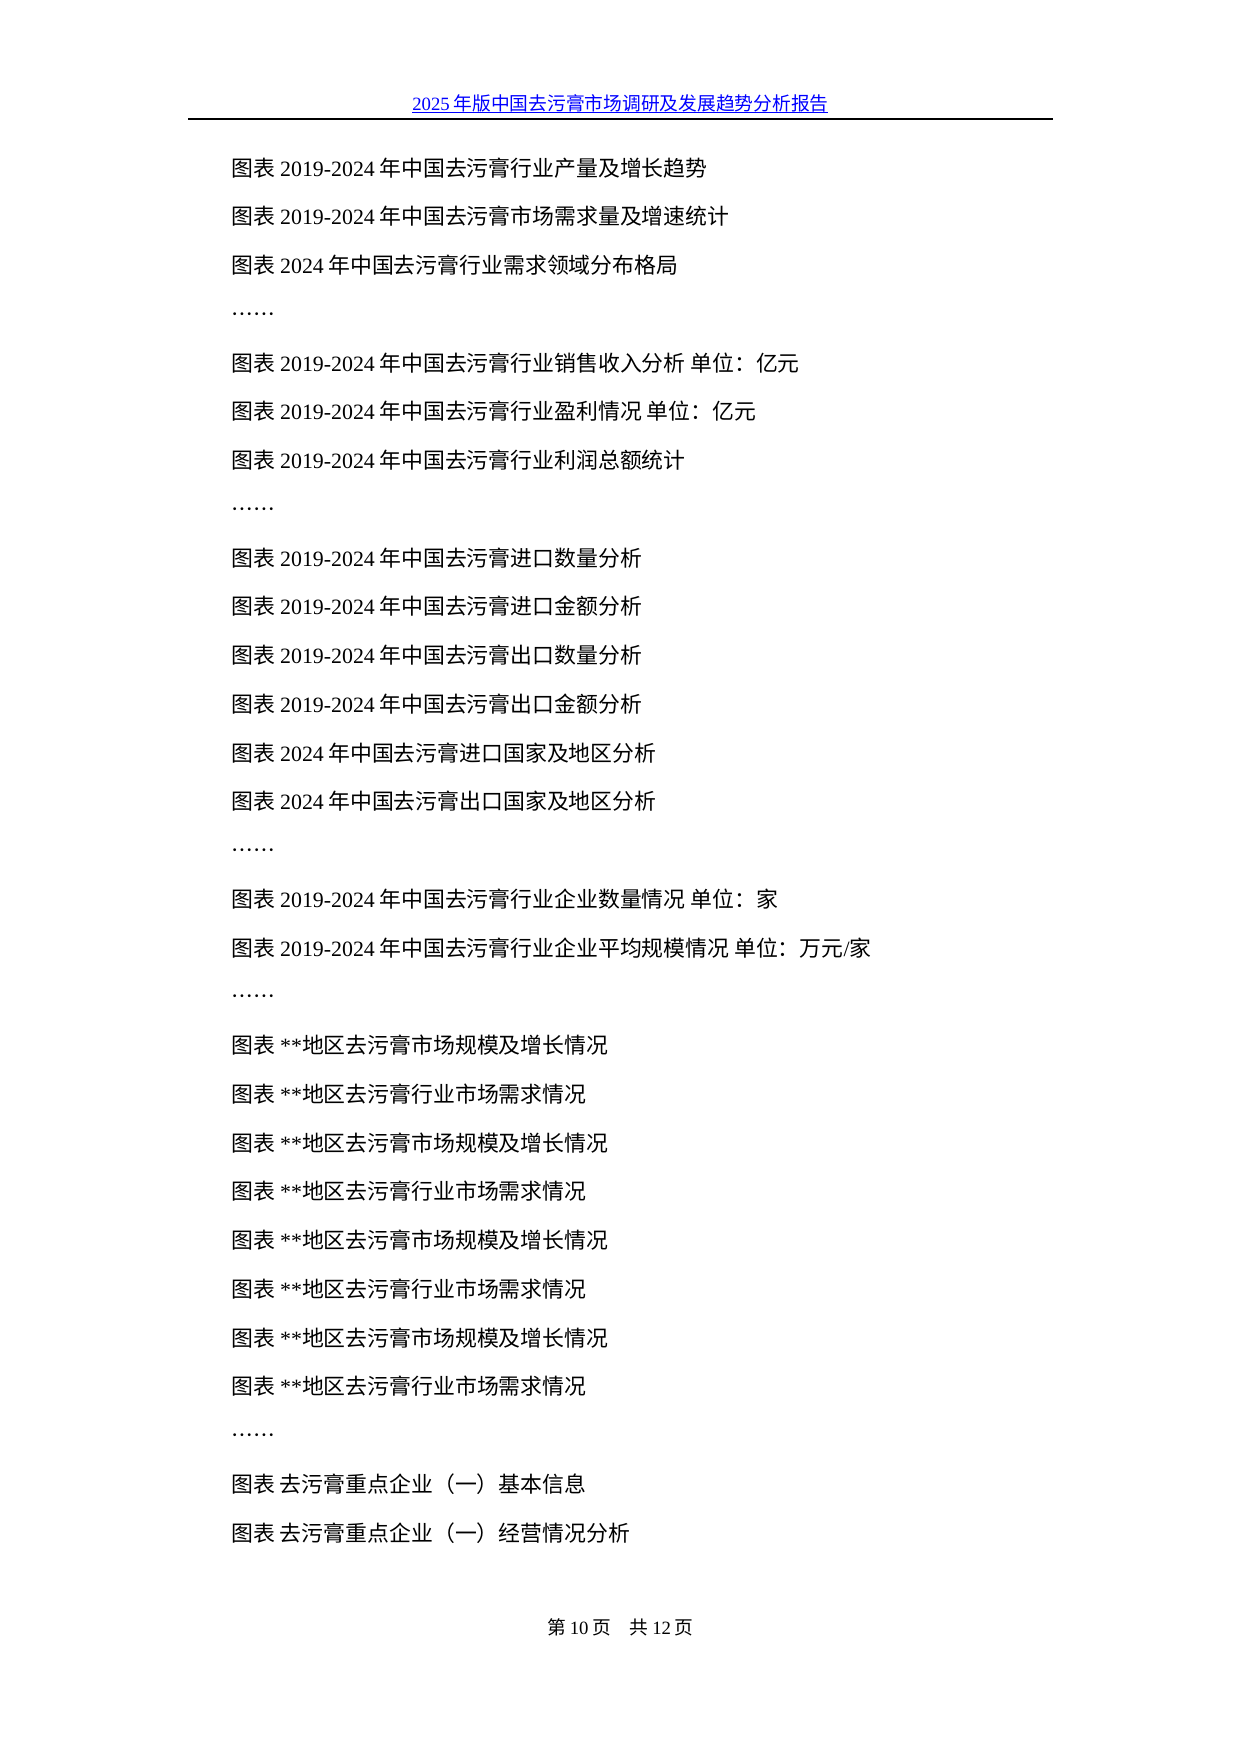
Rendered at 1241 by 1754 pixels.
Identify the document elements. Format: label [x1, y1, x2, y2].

text [187, 150, 1053, 1548]
